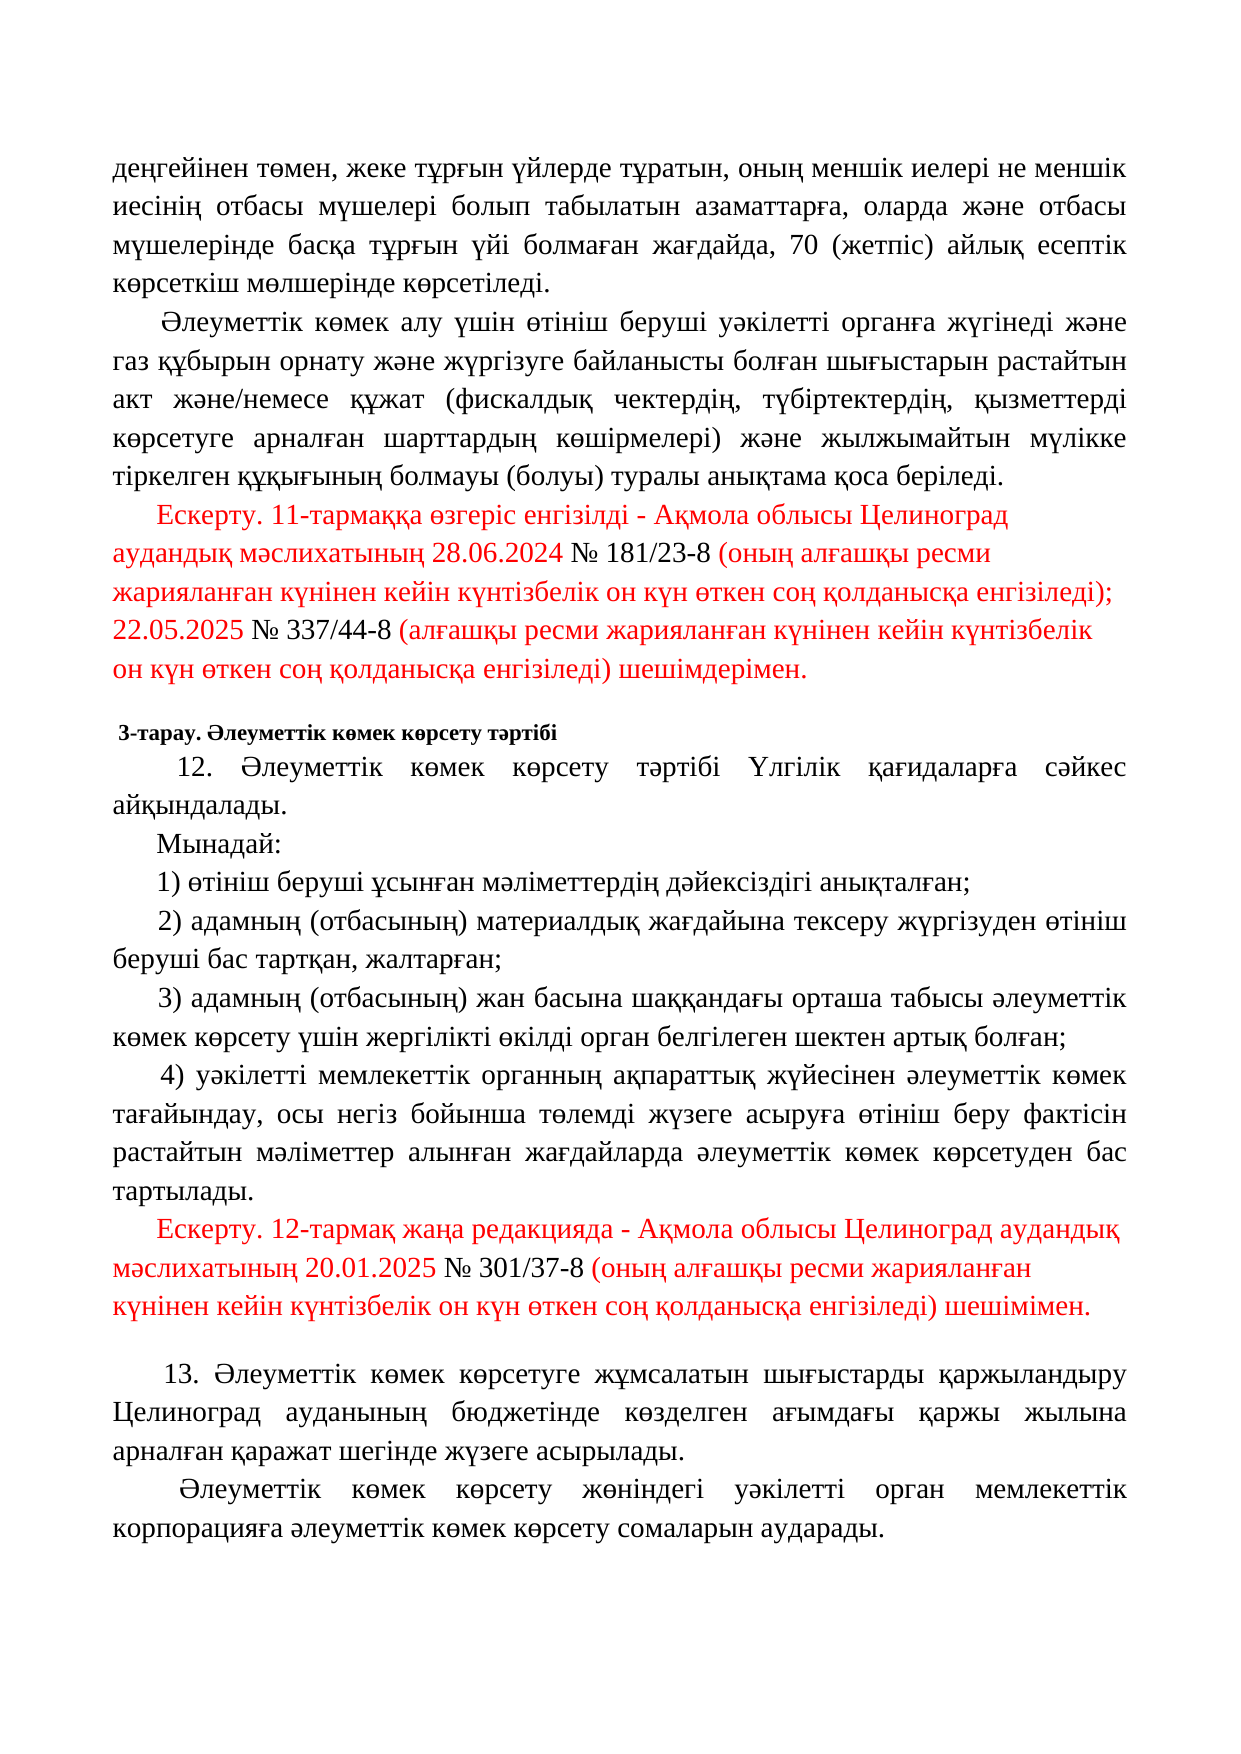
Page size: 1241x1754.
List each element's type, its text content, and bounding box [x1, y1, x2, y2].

text 13. Әлеуметтік көмек көрсетуге жұмсалатын шығыстарды қаржыландыру Целиноград ауданының бюджетінде көзделген ағымдағы қаржы жылына арналған қаражат шегінде жүзеге асырылады. [112, 1356, 1128, 1467]
text Ескерту. 11-тармаққа өзгеріс енгізілді - Ақмола облысы Целиноград аудандық мәслихатының 28.06.2024 № 181/23-8 (оның алғашқы ресми жарияланған күнінен кейін күнтізбелік он күн өткен соң қолданысқа енгізіледі); 22.05.2025 № 337/44-8 (алғашқы ресми жарияланған күнінен кейін күнтізбелік он күн өткен соң қолданысқа енгізіледі) шешімдерімен. [112, 497, 1128, 715]
text 4) уәкілетті мемлекеттік органның ақпараттық жүйесінен әлеуметтік көмек тағайындау, осы негіз бойынша төлемді жүзеге асыруға өтініш беру фактісін растайтын мәліметтер алынған жағдайларда әлеуметтік көмек көрсетуден бас тартылады. [112, 1057, 1128, 1206]
text 1) өтініш беруші ұсынған мәліметтердің дәйексіздігі анықталған; [112, 864, 1128, 898]
text 2) адамның (отбасының) материалдық жағдайына тексеру жүргізуден өтініш беруші бас тартқан, жалтарған; [112, 903, 1128, 975]
text Мынадай: [112, 826, 1128, 859]
text Ескерту. 12-тармақ жаңа редакцияда - Ақмола облысы Целиноград аудандық мәслихатының 20.01.2025 № 301/37-8 (оның алғашқы ресми жарияланған күнінен кейін күнтізбелік он күн өткен соң қолданысқа енгізіледі) шешімімен. [112, 1211, 1128, 1352]
text 3-тарау. Әлеуметтік көмек көрсету тәртібі [112, 719, 1128, 745]
text 3) адамның (отбасының) жан басына шаққандағы орташа табысы әлеуметтік көмек көрсету үшін жергілікті өкілді орган белгілеген шектен артық болған; [112, 980, 1128, 1052]
text Әлеуметтік көмек алу үшін өтініш беруші уәкілетті органға жүгінеді және газ құбырын орнату және жүргізуге байланысты болған шығыстарын растайтын акт және/немесе құжат (фискалдық чектердің, түбіртектердің, қызметтерді көрсетуге арналған шарттардың көшірмелері) және жылжымайтын мүлікке тіркелген құқығының болмауы (болуы) туралы анықтама қоса беріледі. [112, 304, 1128, 492]
text Әлеуметтік көмек көрсету жөніндегі уәкілетті орган мемлекеттік корпорацияға әлеуметтік көмек көрсету сомаларын аударады. [112, 1472, 1128, 1544]
text 12. Әлеуметтік көмек көрсету тәртібі Үлгілік қағидаларға сәйкес айқындалады. [112, 749, 1128, 821]
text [112, 150, 1128, 299]
